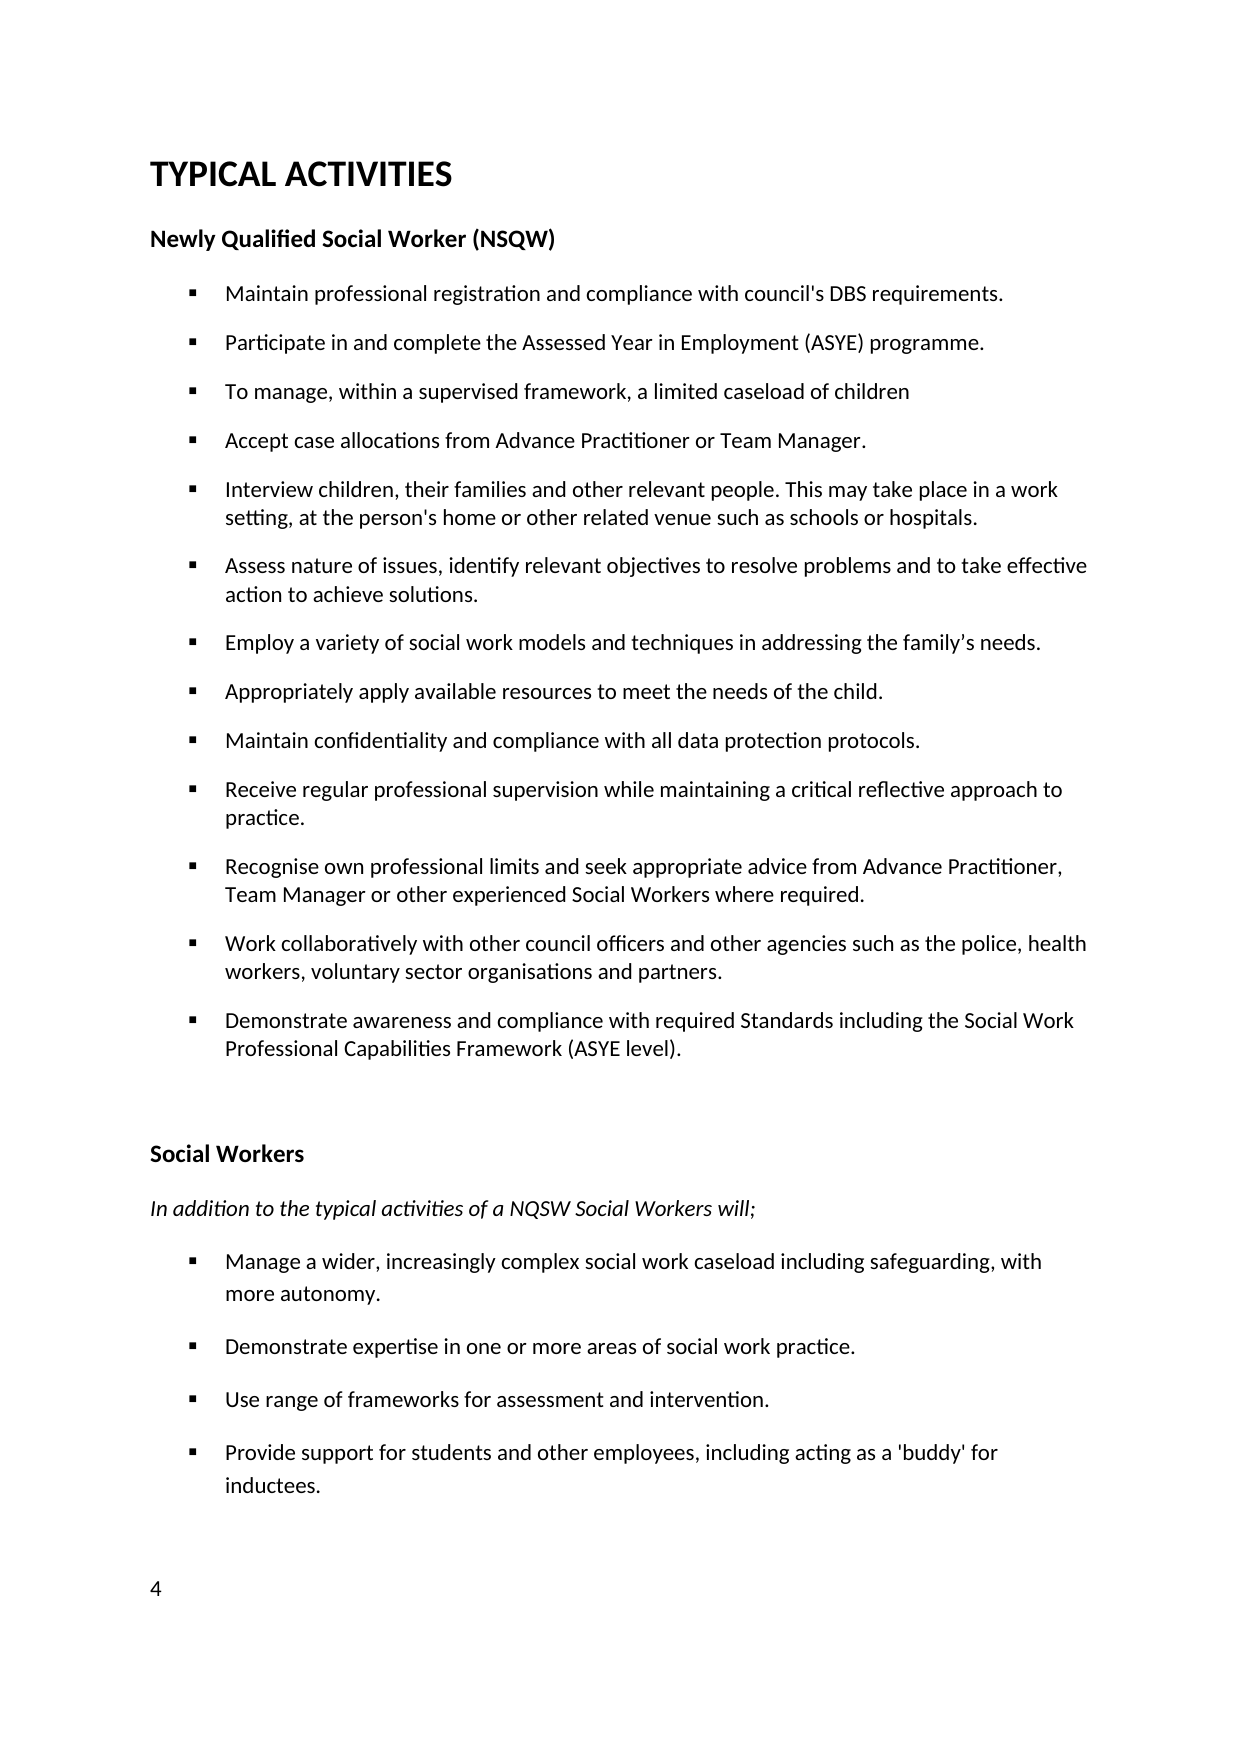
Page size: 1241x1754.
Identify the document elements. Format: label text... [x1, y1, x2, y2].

text Newly Qualified Social Worker (NSQW) [150, 223, 1090, 254]
list Interview children, their families and other relevant people. This may take place in a work setting, at the person's home or other related venue such as schools or hospitals. [187, 475, 1090, 531]
list Participate in and complete the Assessed Year in Employment (ASYE) programme. [187, 328, 1090, 356]
list To manage, within a supervised framework, a limited caseload of children [187, 377, 1090, 405]
list Maintain professional registration and compliance with council's DBS requirements. [187, 279, 1090, 307]
text TYPICAL ACTIVITIES [150, 150, 1090, 196]
list Manage a wider, increasingly complex social work caseload including safeguarding, with more autonomy. [187, 1247, 1090, 1307]
list Provide support for students and other employees, including acting as a 'buddy' for inductees. [187, 1438, 1090, 1499]
list Accept case allocations from Advance Practitioner or Team Manager. [187, 426, 1090, 454]
list Demonstrate awareness and compliance with required Standards including the Social Work Professional Capabilities Framework (ASYE level). [187, 1006, 1090, 1062]
text Social Workers [150, 1138, 1090, 1169]
list Maintain confidentiality and compliance with all data protection protocols. [187, 726, 1090, 754]
text In addition to the typical activities of a NQSW Social Workers will; [150, 1194, 1090, 1222]
list Demonstrate expertise in one or more areas of social work practice. [187, 1332, 1090, 1361]
list Receive regular professional supervision while maintaining a critical reflective approach to practice. [187, 775, 1090, 831]
list Use range of frameworks for assessment and intervention. [187, 1386, 1090, 1413]
list Work collaboratively with other council officers and other agencies such as the police, health workers, voluntary sector organisations and partners. [187, 929, 1090, 985]
list Appropriately apply available resources to meet the needs of the child. [187, 677, 1090, 705]
list Employ a variety of social work models and techniques in addressing the family’s needs. [187, 628, 1090, 657]
list Recognise own professional limits and seek appropriate advice from Advance Practitioner, Team Manager or other experienced Social Workers where required. [187, 852, 1090, 908]
list Assess nature of issues, identify relevant objectives to resolve problems and to take effective action to achieve solutions. [187, 552, 1090, 608]
